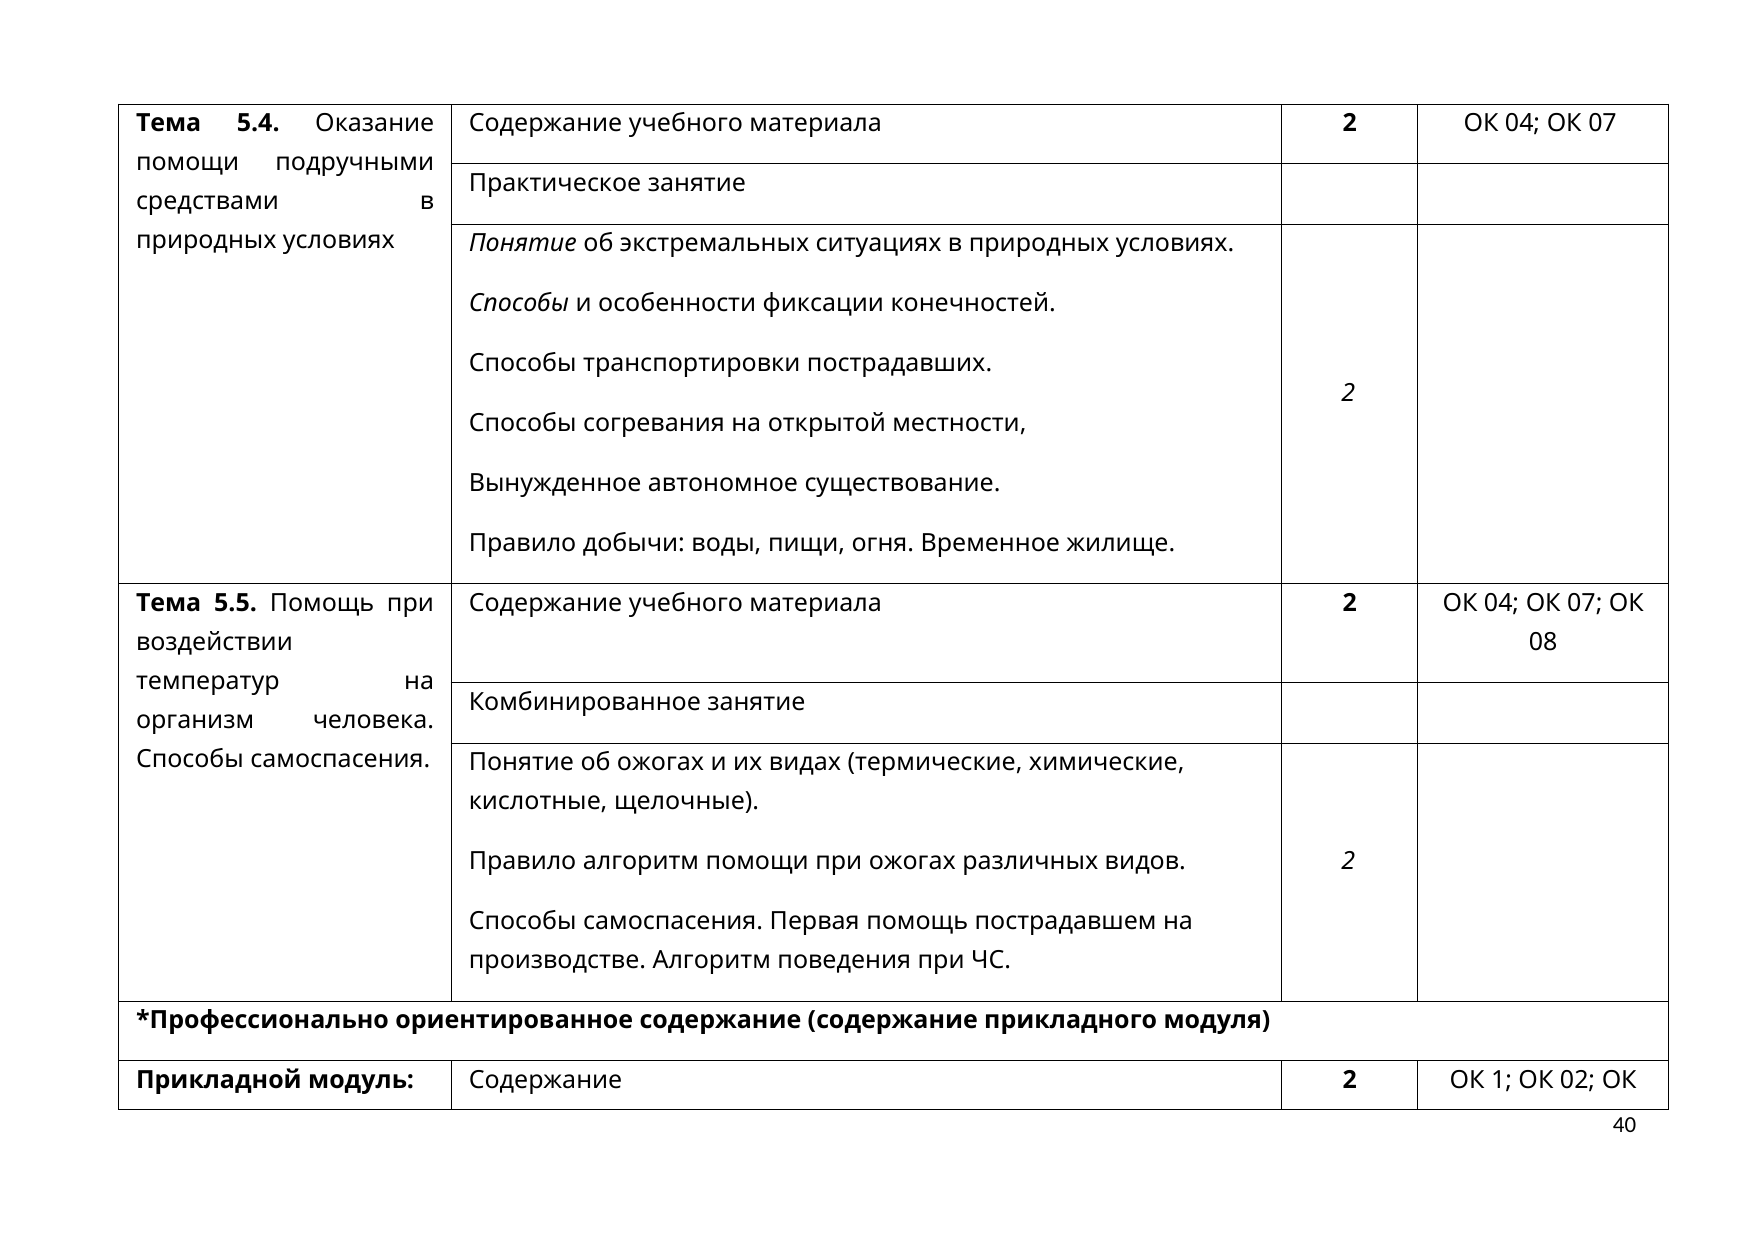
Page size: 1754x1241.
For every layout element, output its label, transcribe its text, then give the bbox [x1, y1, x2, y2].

table_cell 2 [1282, 225, 1417, 583]
table_cell ОК 04; ОК 07 [1418, 105, 1668, 163]
table_cell Комбинированное занятие [452, 683, 1281, 742]
table_cell [1418, 164, 1668, 223]
table_cell Тема 5.4. Оказание помощи подручными средствами в природных условиях [119, 105, 451, 583]
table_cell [1418, 1061, 1668, 1109]
table_cell [1418, 225, 1668, 583]
table_cell ОК 04; ОК 07; ОК 08 [1418, 584, 1668, 682]
table_cell 2 [1282, 584, 1417, 682]
table_cell Понятие об ожогах и их видах (термические, химические, кислотные, щелочные). Правило алгоритм помощи при ожогах различных видов. Способы самоспасения. Первая помощь пострадавшем на производстве. Алгоритм поведения при ЧС. [452, 744, 1281, 1001]
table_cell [119, 1061, 451, 1109]
table_cell 2 [1282, 1061, 1417, 1109]
table_cell Содержание [452, 1061, 1281, 1109]
table_cell Содержание учебного материала [452, 105, 1281, 163]
table_cell [1282, 164, 1417, 223]
table_cell 2 [1282, 744, 1417, 1001]
table_cell Тема 5.5. Помощь при воздействии температур на организм человека. Способы самоспасения. [119, 584, 451, 1001]
table_cell Понятие об экстремальных ситуациях в природных условиях. Способы и особенности фиксации конечностей. Способы транспортировки пострадавших. Способы согревания на открытой местности, Вынужденное автономное существование. Правило добычи: воды, пищи, огня. Временное жилище. [452, 225, 1281, 583]
table_cell Практическое занятие [452, 164, 1281, 223]
table_cell Содержание учебного материала [452, 584, 1281, 682]
table_cell [1282, 683, 1417, 742]
table_cell [1418, 744, 1668, 1001]
table_cell *Профессионально ориентированное содержание (содержание прикладного модуля) [119, 1002, 1668, 1060]
table_cell [1418, 683, 1668, 742]
table_cell 2 [1282, 105, 1417, 163]
